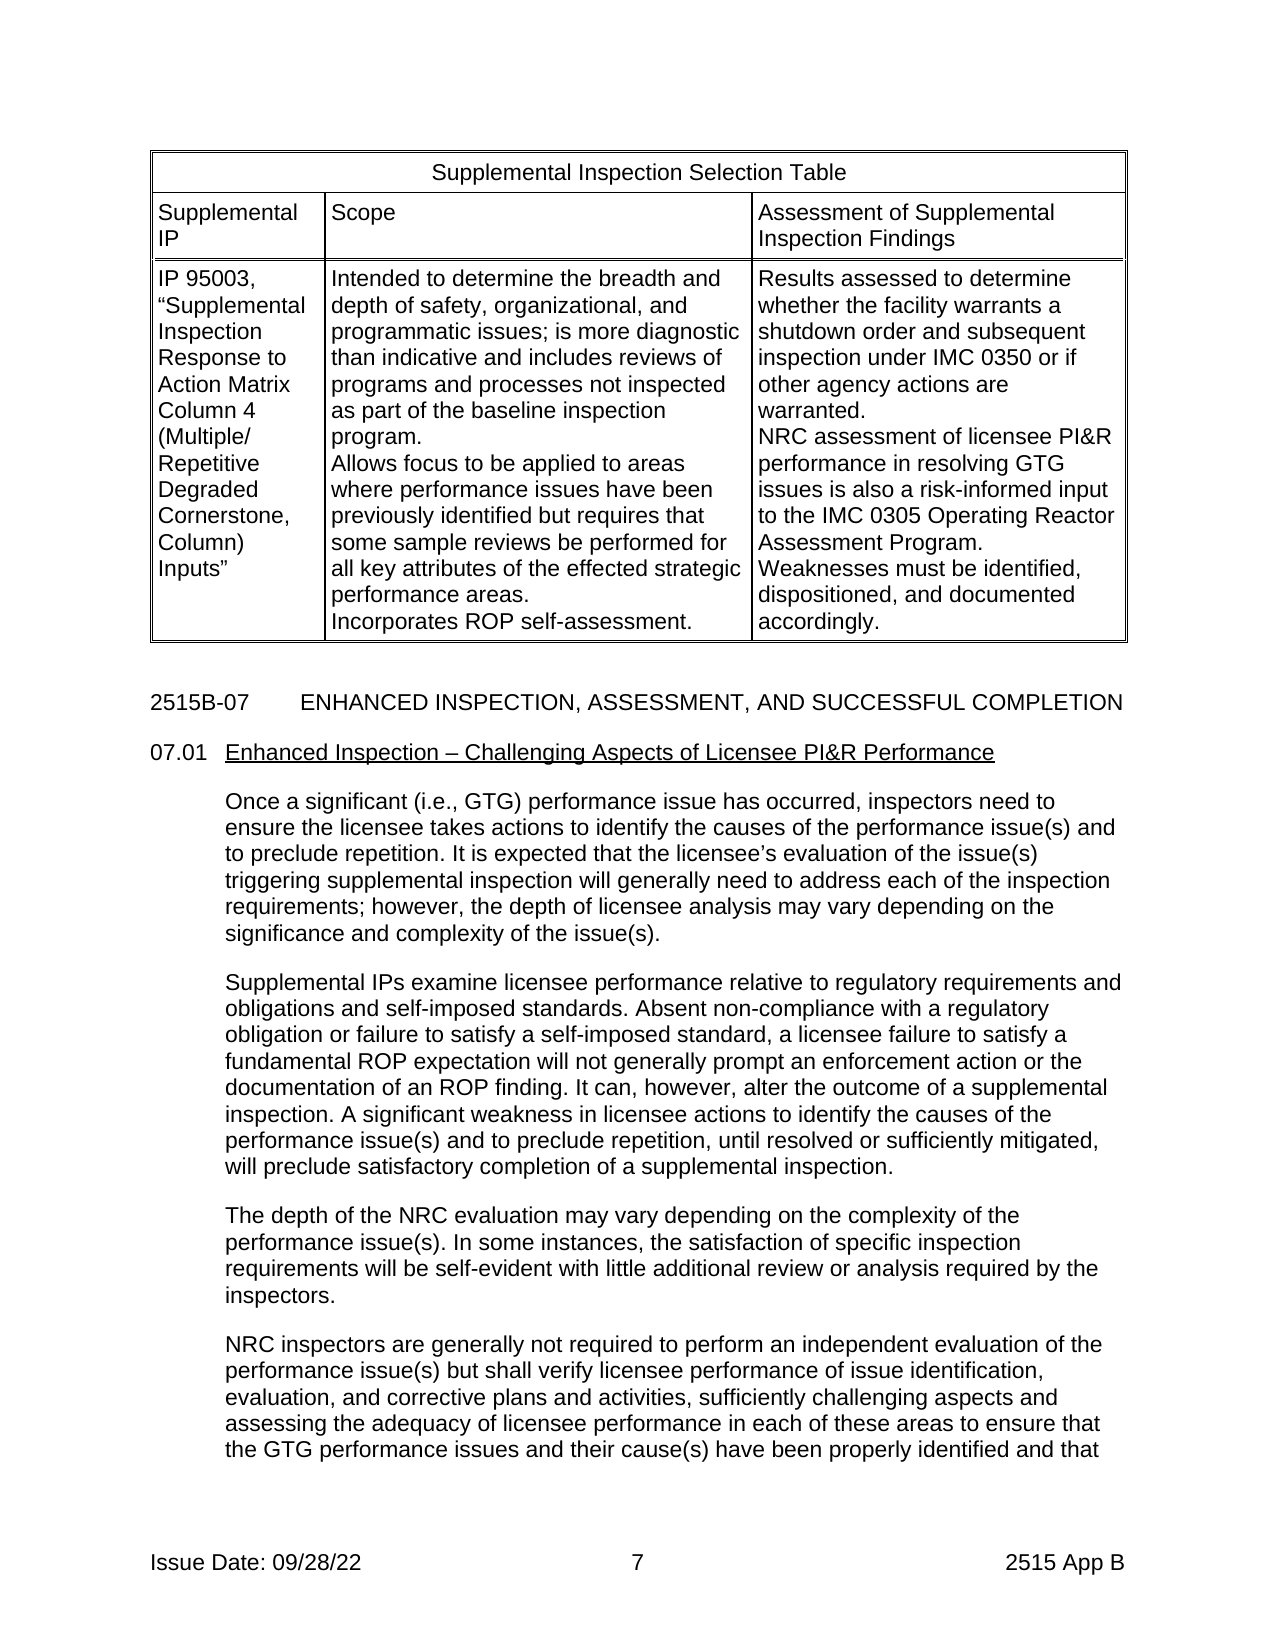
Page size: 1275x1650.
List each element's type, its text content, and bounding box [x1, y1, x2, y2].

subtitle 2515B-07 ENHANCED INSPECTION, ASSESSMENT, AND SUCCESSFUL COMPLETION [150, 689, 1125, 716]
table_cell Results assessed to determine whether the facility warrants a shutdown order and subsequent inspection under IMC 0350 or if other agency actions are warranted. NRC assessment of licensee PI&R performance in resolving GTG issues is also a risk-informed input to the IMC 0305 Operating Reactor Assessment Program. Weaknesses must be identified, dispositioned, and documented accordingly. [753, 258, 1125, 640]
text Once a significant (i.e., GTG) performance issue has occurred, inspectors need to ensure the licensee takes actions to identify the causes of the performance issue(s) and to preclude repetition. It is expected that the licensee’s evaluation of the issue(s) triggering supplemental inspection will generally need to address each of the inspection requirements; however, the depth of licensee analysis may vary depending on the significance and complexity of the issue(s). [225, 788, 1125, 946]
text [225, 1331, 1125, 1463]
table_header Supplemental Inspection Selection Table [153, 153, 1125, 192]
table_cell Supplemental IP [153, 193, 324, 257]
table_cell Intended to determine the breadth and depth of safety, organizational, and programmatic issues; is more diagnostic than indicative and includes reviews of programs and processes not inspected as part of the baseline inspection program. Allows focus to be applied to areas where performance issues have been previously identified but requires that some sample reviews be performed for all key attributes of the effected strategic performance areas. Incorporates ROP self-assessment. [326, 261, 751, 640]
table_cell Scope [326, 193, 751, 257]
table_cell Assessment of Supplemental Inspection Findings [753, 193, 1125, 257]
table_cell IP 95003, “Supplemental Inspection Response to Action Matrix Column 4 (Multiple/ Repetitive Degraded Cornerstone, Column) Inputs” [153, 258, 324, 640]
text The depth of the NRC evaluation may vary depending on the complexity of the performance issue(s). In some instances, the satisfaction of specific inspection requirements will be self-evident with little additional review or analysis required by the inspectors. [225, 1202, 1125, 1308]
subtitle 07.01 Enhanced Inspection – Challenging Aspects of Licensee PI&R Performance [150, 738, 1125, 765]
text Supplemental IPs examine licensee performance relative to regulatory requirements and obligations and self-imposed standards. Absent non-compliance with a regulatory obligation or failure to satisfy a self-imposed standard, a licensee failure to satisfy a fundamental ROP expectation will not generally prompt an enforcement action or the documentation of an ROP finding. It can, however, alter the outcome of a supplemental inspection. A significant weakness in licensee actions to identify the causes of the performance issue(s) and to preclude repetition, until resolved or sufficiently mitigated, will preclude satisfactory completion of a supplemental inspection. [225, 969, 1125, 1179]
